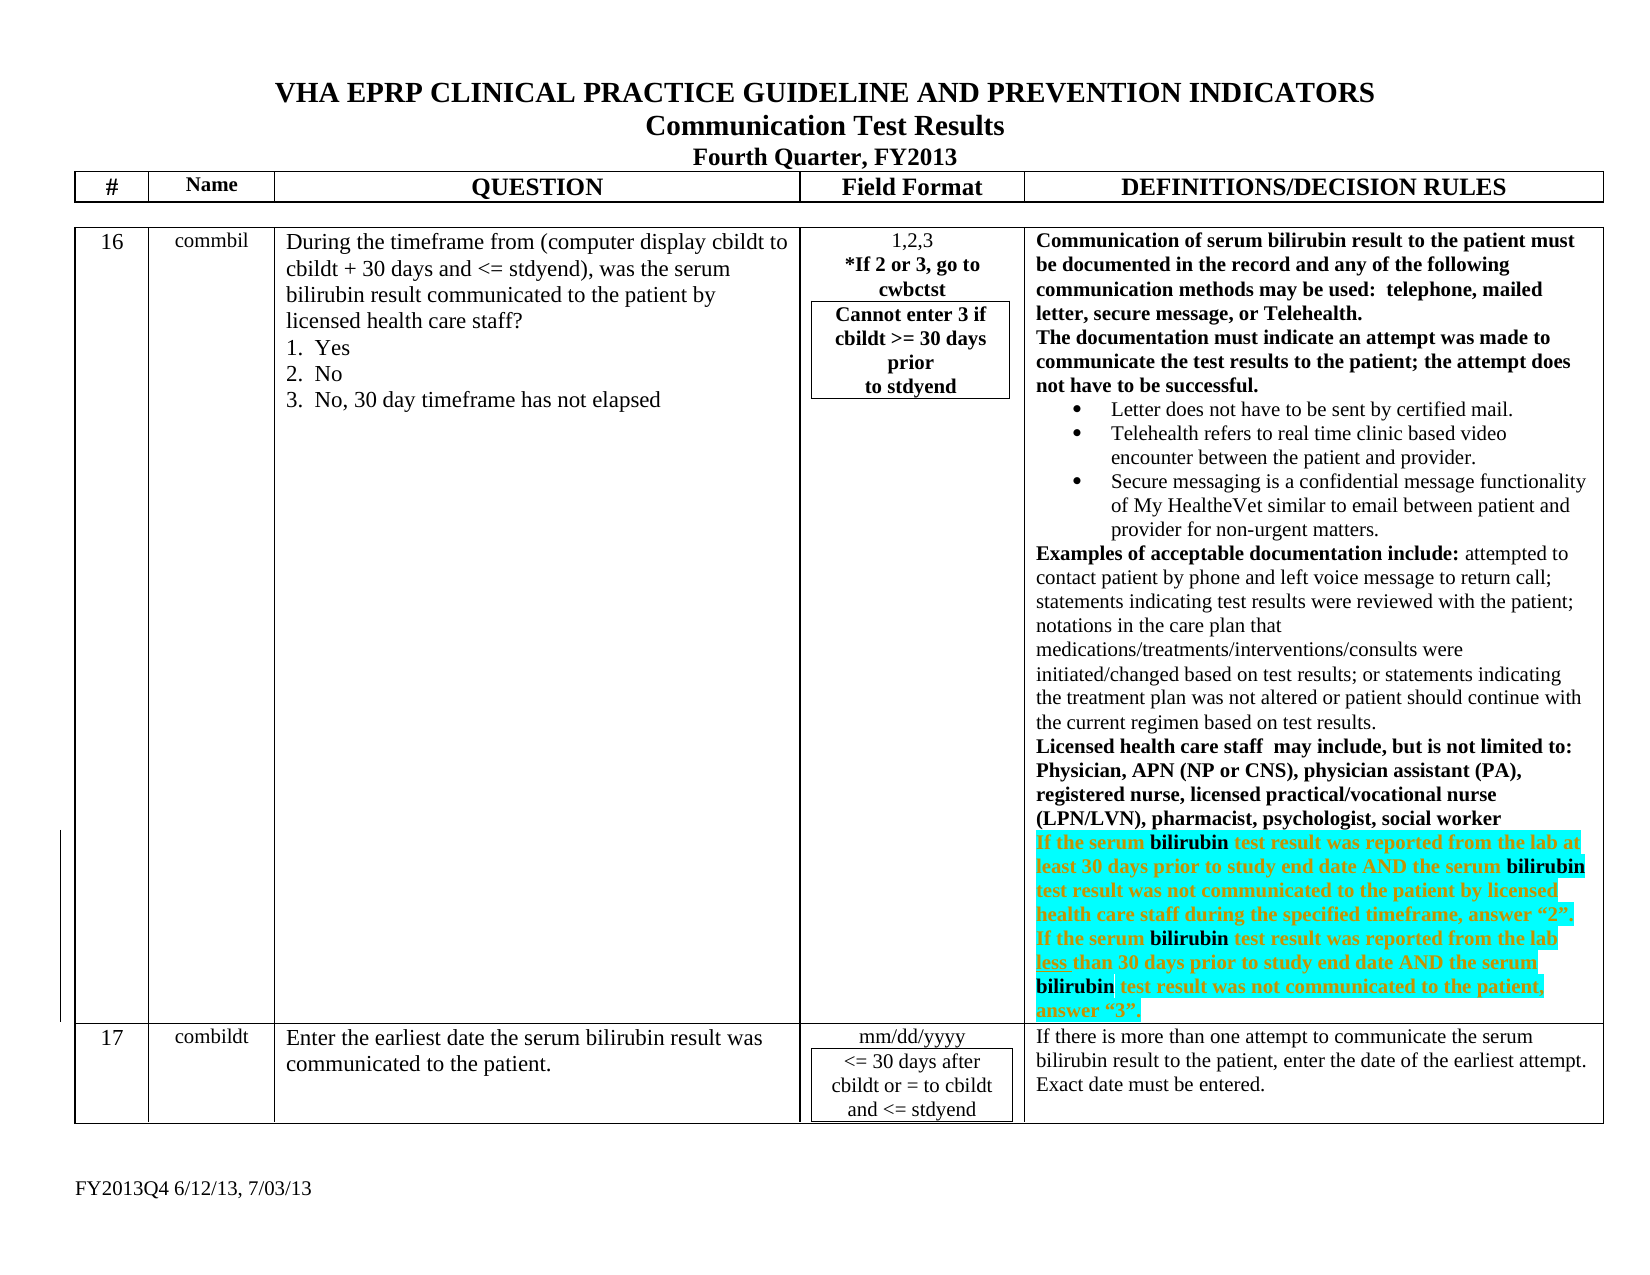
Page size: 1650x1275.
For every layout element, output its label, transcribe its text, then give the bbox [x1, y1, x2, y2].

table_cell commbil [149, 228, 274, 1022]
table_cell combildt [149, 1024, 274, 1122]
table_cell 17 [76, 1024, 148, 1122]
table_cell 1,2,3 *If 2 or 3, go to cwbctst [801, 228, 1024, 1022]
table_cell 16 [76, 228, 148, 1022]
table_cell mm/dd/yyyy [801, 1024, 1024, 1122]
table_cell If there is more than one attempt to communicate the serum bilirubin result to the patient, enter the date of the earliest attempt. Exact date must be entered. [1025, 1024, 1603, 1122]
table_cell Enter the earliest date the serum bilirubin result was communicated to the patient. [275, 1024, 799, 1122]
table_cell During the timeframe from (computer display cbildt to cbildt + 30 days and <= stdyend), was the serum bilirubin result communicated to the patient by licensed health care staff? 1. Yes 2. No 3. No, 30 day timeframe has not elapsed [275, 228, 799, 1022]
table_cell Communication of serum bilirubin result to the patient must be documented in the record and any of the following communication methods may be used: telephone, mailed letter, secure message, or Telehealth. The documentation must indicate an attempt was made to communicate the test results to the patient; the attempt does not have to be successful. Letter does not have to be sent by certified mail. Telehealth refers to real time clinic based video encounter between the patient and provider. Secure messaging is a confidential message functionality of My HealtheVet similar to email between patient and provider for non-urgent matters. Examples of acceptable documentation include: attempted to contact patient by phone and left voice message to return call; statements indicating test results were reviewed with the patient; notations in the care plan that medications/treatments/interventions/consults were initiated/changed based on test results; or statements indicating the treatment plan was not altered or patient should continue with the current regimen based on test results. Licensed health care staff may include, but is not limited to: Physician, APN (NP or CNS), physician assistant (PA), registered nurse, licensed practical/vocational nurse (LPN/LVN), pharmacist, psychologist, social worker If the serum bilirubin test result was reported from the lab at least 30 days prior to study end date AND the serum bilirubin test result was not communicated to the patient by licensed health care staff during the specified timeframe, answer “2”. If the serum bilirubin test result was reported from the lab less than 30 days prior to study end date AND the serum bilirubin test result was not communicated to the patient, answer “3”. [1025, 228, 1603, 1022]
